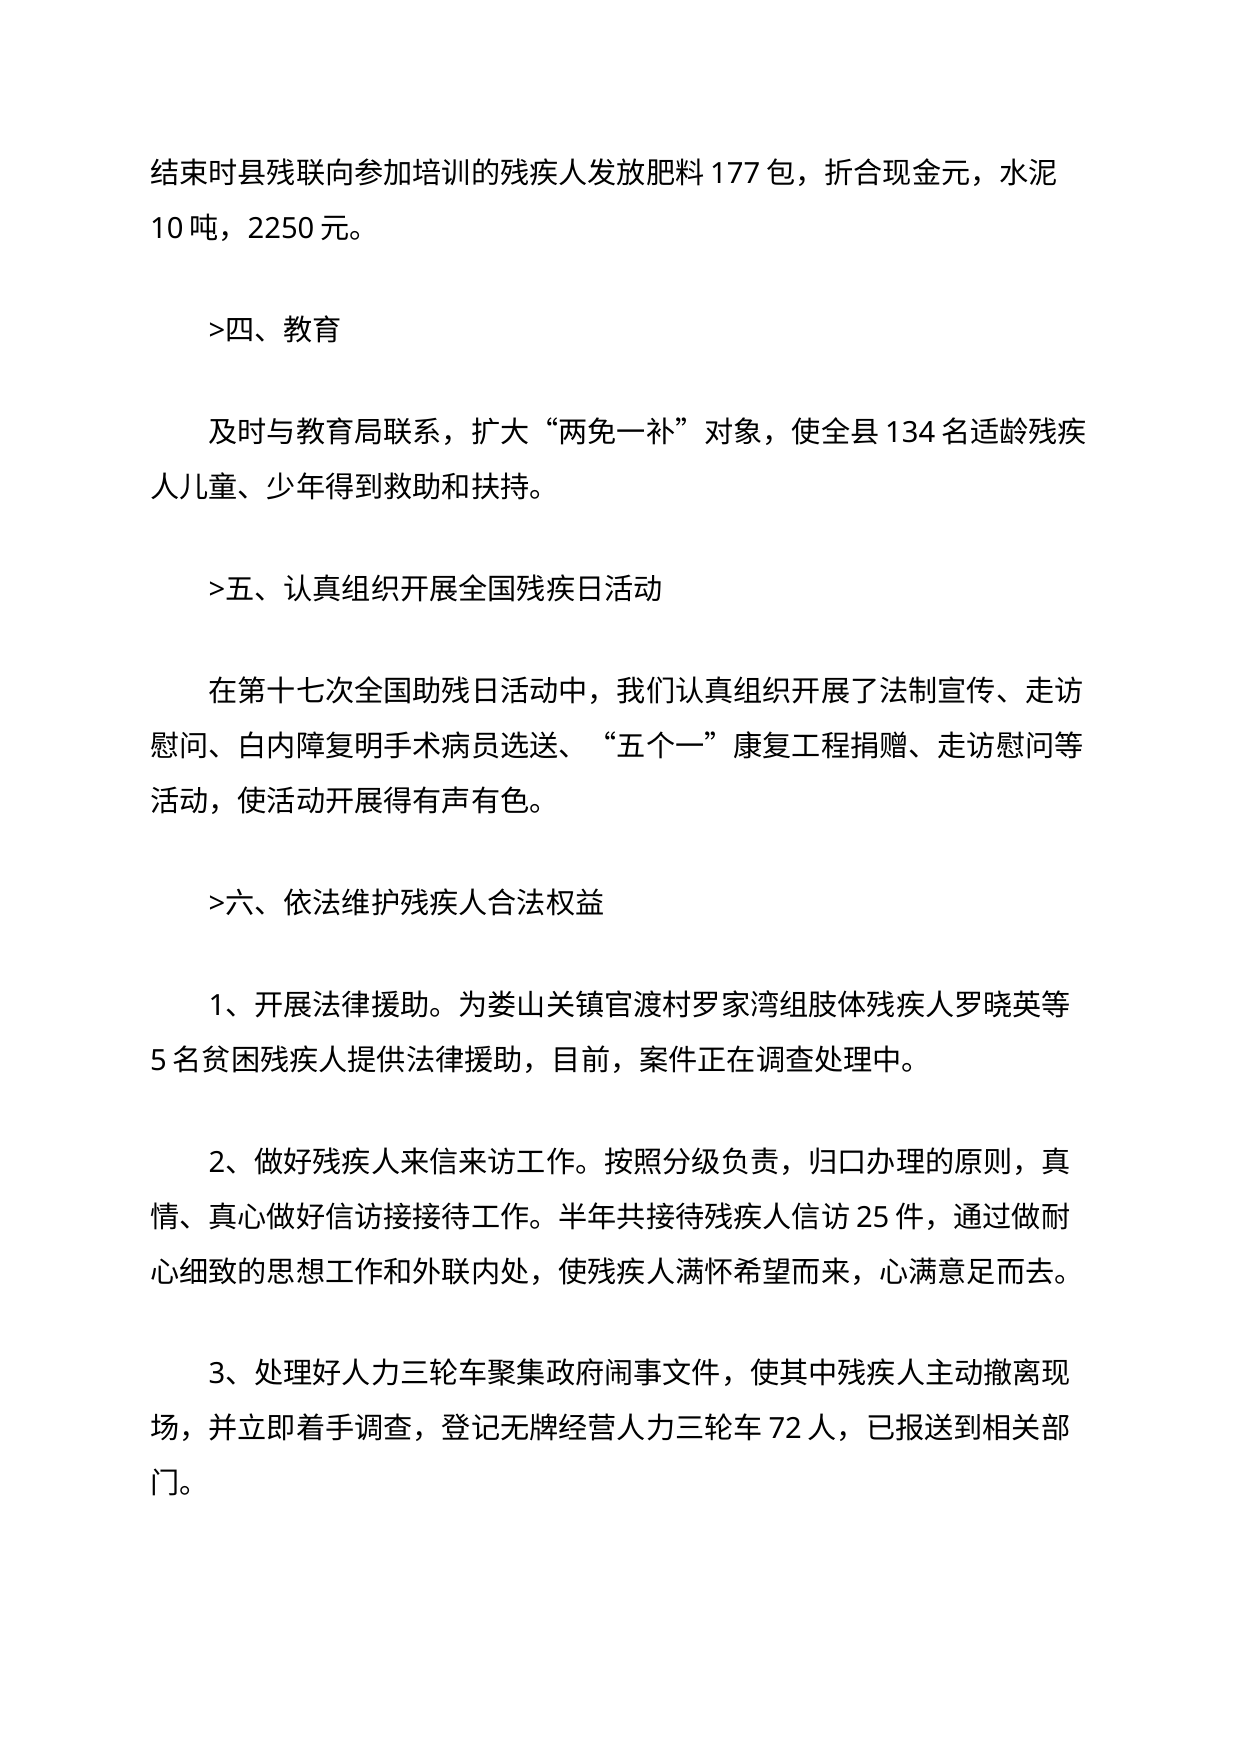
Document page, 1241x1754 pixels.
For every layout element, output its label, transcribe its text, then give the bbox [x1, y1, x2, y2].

text 在第十七次全国助残日活动中，我们认真组织开展了法制宣传、走访慰问、白内障复明手术病员选送、“五个一”康复工程捐赠、走访慰问等活动，使活动开展得有声有色。 [150, 668, 1090, 820]
text 及时与教育局联系，扩大“两免一补”对象，使全县134名适龄残疾人儿童、少年得到救助和扶持。 [150, 409, 1090, 506]
text >四、教育 [150, 307, 1090, 349]
text >五、认真组织开展全国残疾日活动 [150, 566, 1090, 608]
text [150, 150, 1090, 247]
text 1、开展法律援助。为娄山关镇官渡村罗家湾组肢体残疾人罗晓英等5名贫困残疾人提供法律援助，目前，案件正在调查处理中。 [150, 981, 1090, 1079]
text 2、做好残疾人来信来访工作。按照分级负责，归口办理的原则，真情、真心做好信访接接待工作。半年共接待残疾人信访25件，通过做耐心细致的思想工作和外联内处，使残疾人满怀希望而来，心满意足而去。 [150, 1138, 1090, 1291]
text >六、依法维护残疾人合法权益 [150, 879, 1090, 922]
text 3、处理好人力三轮车聚集政府闹事文件，使其中残疾人主动撤离现场，并立即着手调查，登记无牌经营人力三轮车72人，已报送到相关部门。 [150, 1350, 1090, 1502]
